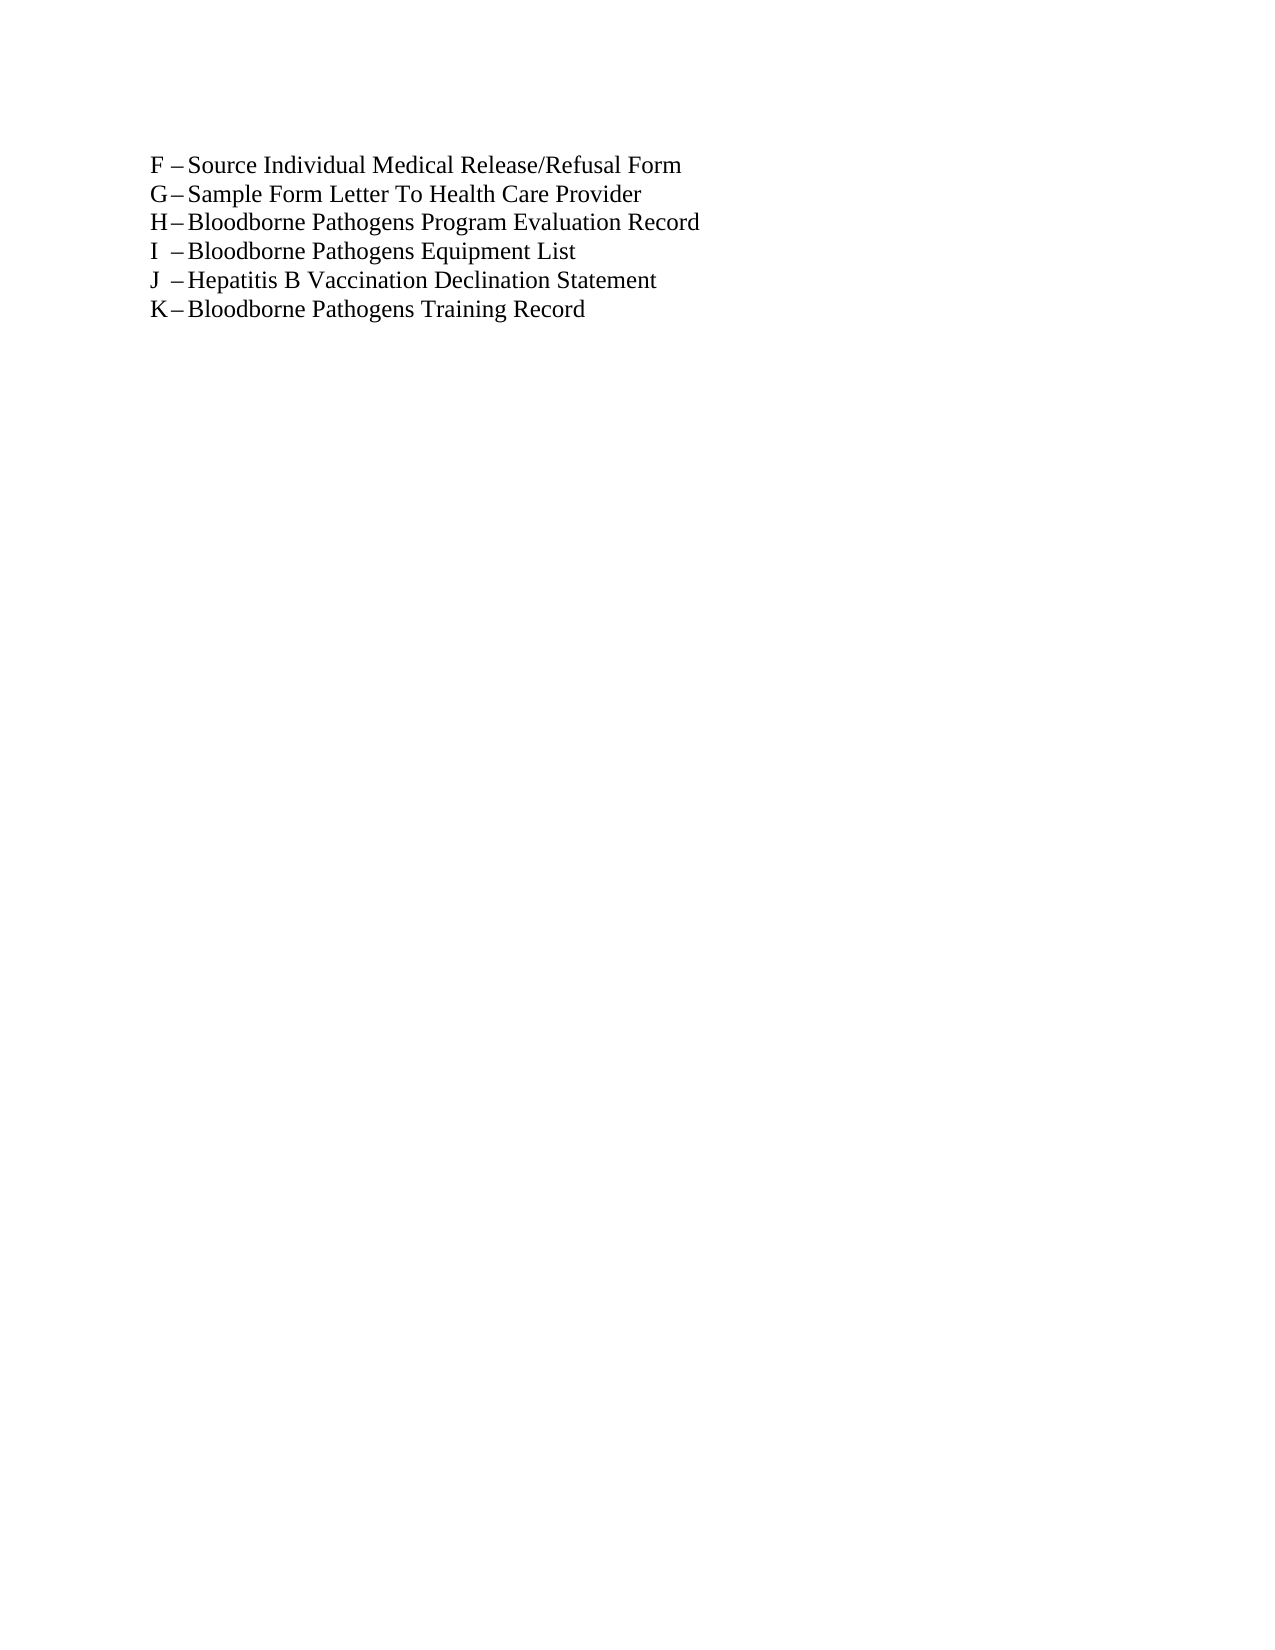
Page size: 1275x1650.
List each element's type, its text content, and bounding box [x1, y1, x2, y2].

text G – Sample Form Letter To Health Care Provider [150, 179, 1125, 207]
text F – Source Individual Medical Release/Refusal Form [150, 150, 1125, 179]
text H – Bloodborne Pathogens Program Evaluation Record [150, 207, 1125, 236]
text K – Bloodborne Pathogens Training Record [150, 294, 1125, 322]
text I – Bloodborne Pathogens Equipment List [150, 236, 1125, 265]
text J – Hepatitis B Vaccination Declination Statement [150, 265, 1125, 294]
